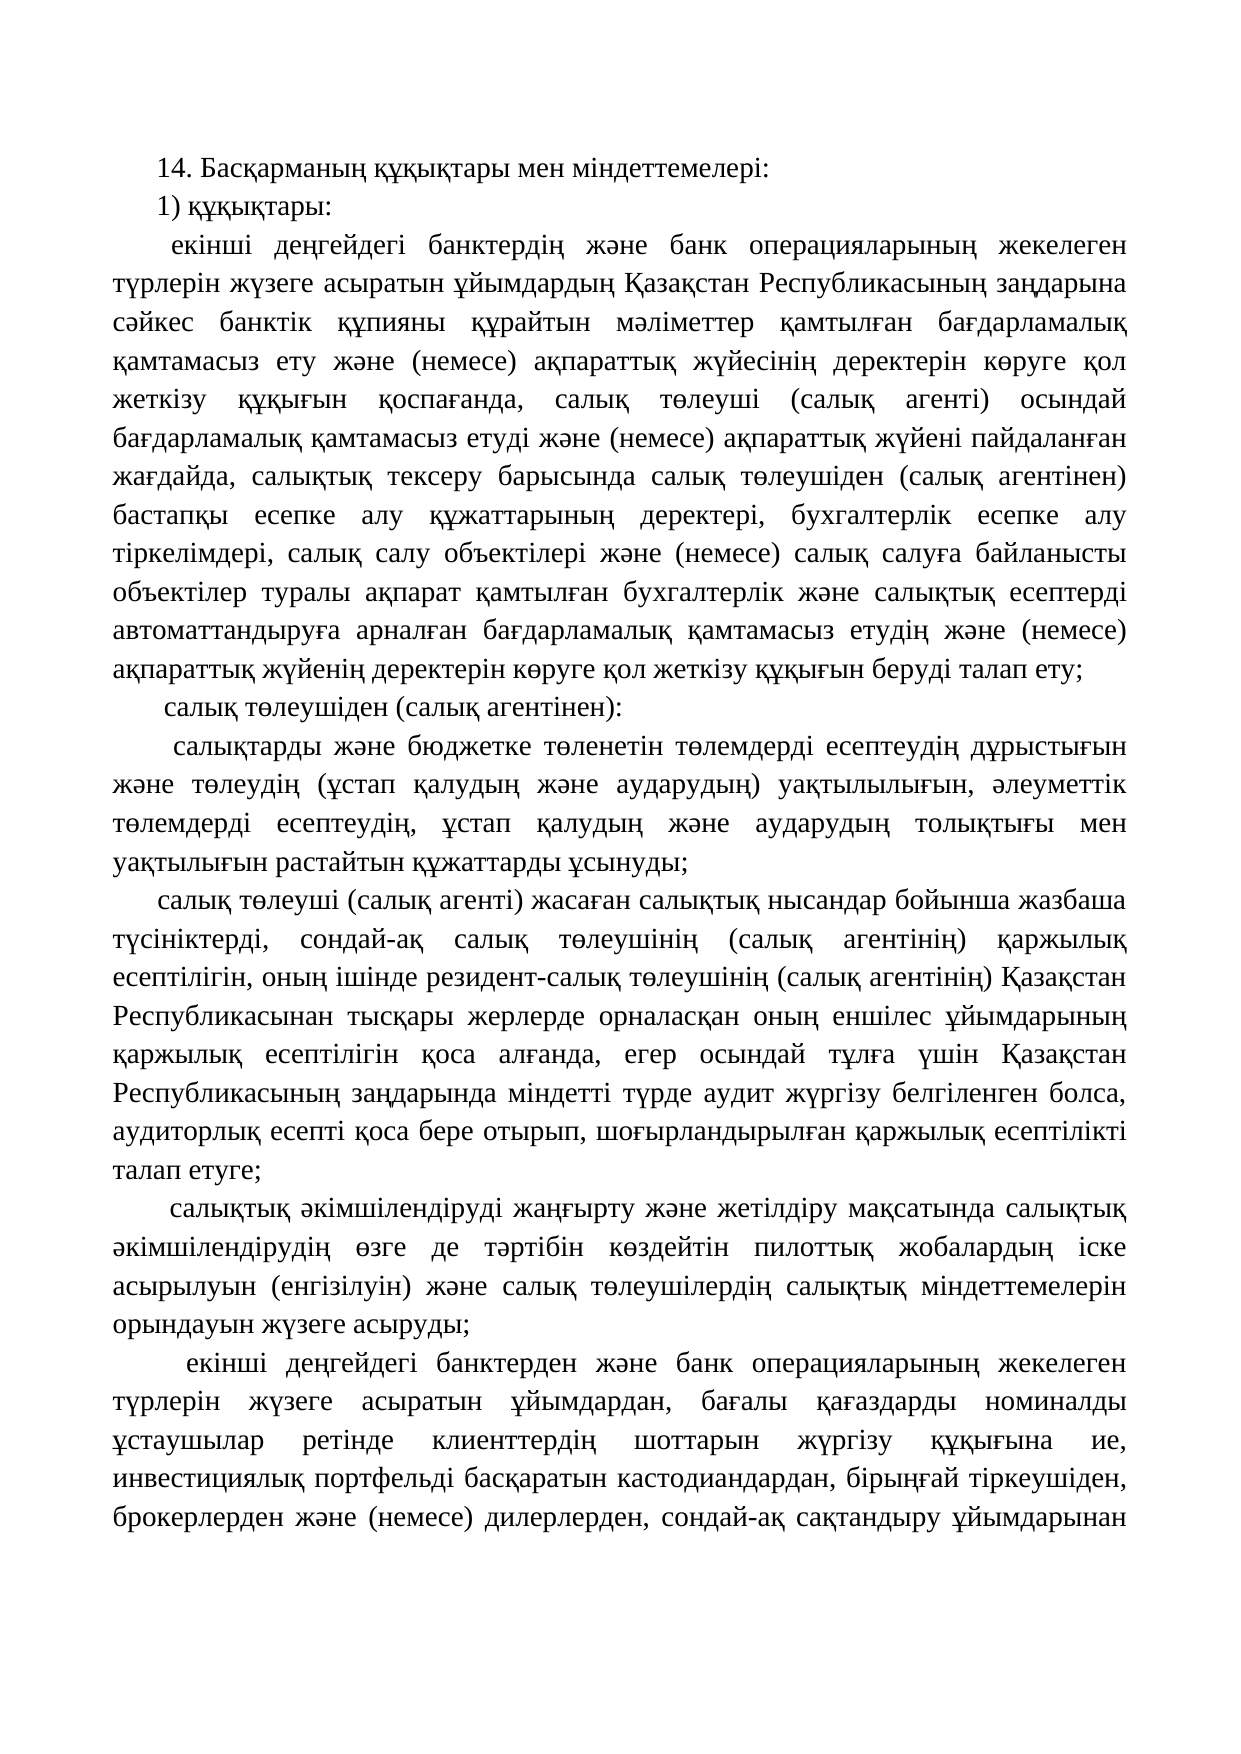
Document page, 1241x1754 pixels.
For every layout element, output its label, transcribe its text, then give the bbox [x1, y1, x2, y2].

text салықтарды және бюджетке төленетін төлемдерді есептеудің дұрыстығын және төлеудің (ұстап қалудың және аударудың) уақтылылығын, әлеуметтік төлемдерді есептеудің, ұстап қалудың және аударудың толықтығы мен уақтылығын растайтын құжаттарды ұсынуды; [112, 728, 1128, 877]
text салықтық әкімшілендіруді жаңғырту және жетілдіру мақсатында салықтық әкімшілендірудің өзге де тәртібін көздейтін пилоттық жобалардың іске асырылуын (енгізілуін) және салық төлеушілердің салықтық міндеттемелерін орындауын жүзеге асыруды; [112, 1191, 1128, 1340]
text 1) құқықтары: [112, 188, 1128, 222]
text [112, 1345, 1128, 1532]
text салық төлеуші (салық агенті) жасаған салықтық нысандар бойынша жазбаша түсініктерді, сондай-ақ салық төлеушінің (салық агентінің) қаржылық есептілігін, оның ішінде резидент-салық төлеушінің (салық агентінің) Қазақстан Республикасынан тысқары жерлерде орналасқан оның еншілес ұйымдарының қаржылық есептілігін қоса алғанда, егер осындай тұлға үшін Қазақстан Республикасының заңдарында міндетті түрде аудит жүргізу белгіленген болса, аудиторлық есепті қоса бере отырып, шоғырландырылған қаржылық есептілікті талап етуге; [112, 882, 1128, 1186]
text 14. Басқарманың құқықтары мен міндеттемелері: [112, 150, 1128, 183]
text екінші деңгейдегі банктердің және банк операцияларының жекелеген түрлерін жүзеге асыратын ұйымдардың Қазақстан Республикасының заңдарына сәйкес банктік құпияны құрайтын мәліметтер қамтылған бағдарламалық қамтамасыз ету және (немесе) ақпараттық жүйесінің деректерін көруге қол жеткізу құқығын қоспағанда, салық төлеуші (салық агенті) осындай бағдарламалық қамтамасыз етуді және (немесе) ақпараттық жүйені пайдаланған жағдайда, салықтық тексеру барысында салық төлеушіден (салық агентінен) бастапқы есепке алу құжаттарының деректері, бухгалтерлік есепке алу тіркелімдері, салық салу объектілері және (немесе) салық салуға байланысты объектілер туралы ақпарат қамтылған бухгалтерлік және салықтық есептерді автоматтандыруға арналған бағдарламалық қамтамасыз етудің және (немесе) ақпараттық жүйенің деректерін көруге қол жеткізу құқығын беруді талап ету; [112, 227, 1128, 684]
text салық төлеушіден (салық агентінен): [112, 689, 1128, 723]
